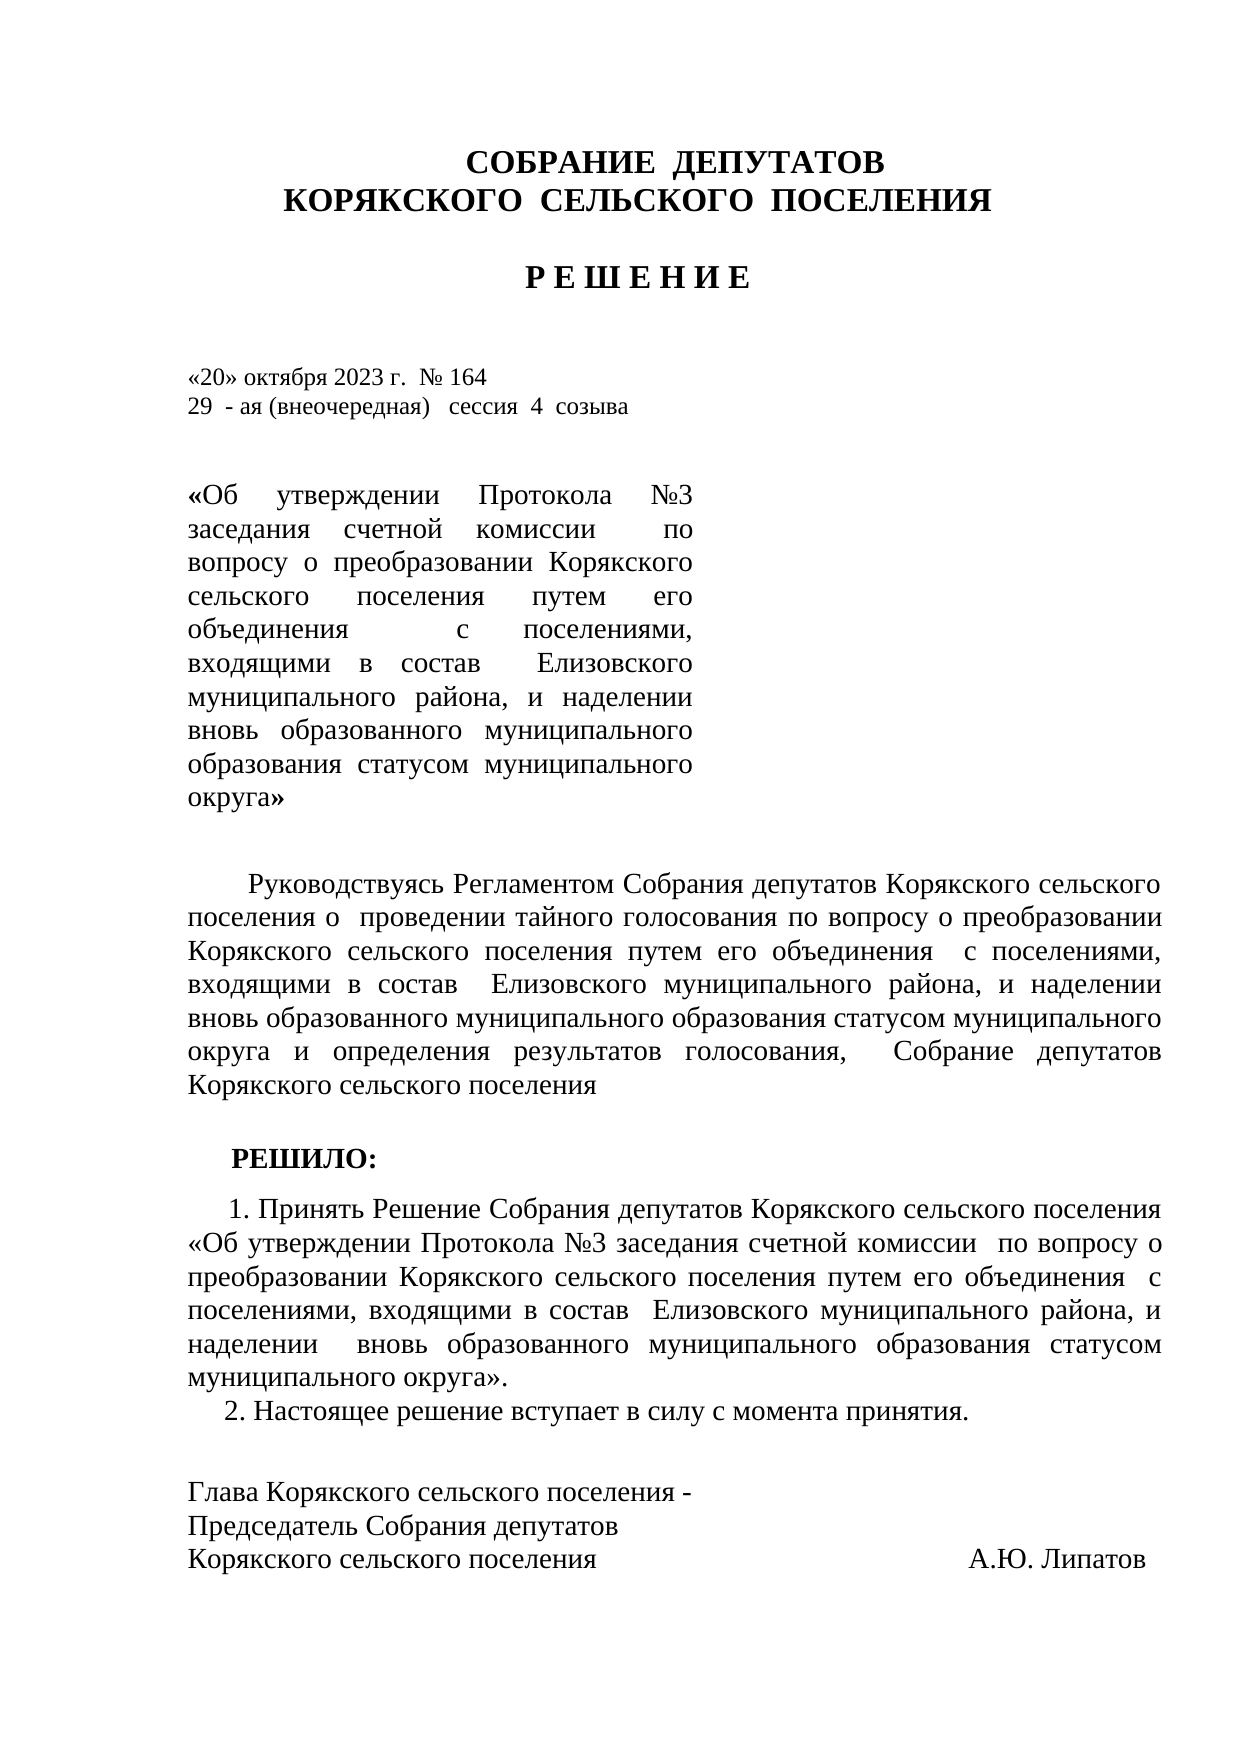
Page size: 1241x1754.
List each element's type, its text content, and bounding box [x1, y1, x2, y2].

text Глава Корякского сельского поселения - [187, 1474, 1162, 1508]
text РЕШИЛО: [187, 1141, 1162, 1175]
text КОРЯКСКОГО СЕЛЬСКОГО ПОСЕЛЕНИЯ [112, 180, 1162, 219]
text Корякского сельского поселения А.Ю. Липатов [187, 1542, 1162, 1575]
text СОБРАНИЕ ДЕПУТАТОВ [187, 142, 1162, 180]
text Р Е Ш Е Н И Е [112, 257, 1162, 295]
text 1. Принять Решение Собрания депутатов Корякского сельского поселения «Об утверждении Протокола №3 заседания счетной комиссии по вопросу о преобразовании Корякского сельского поселения путем его объединения с поселениями, входящими в состав Елизовского муниципального района, и наделении вновь образованного муниципального образования статусом муниципального округа». [187, 1192, 1162, 1393]
text 2. Настоящее решение вступает в силу с момента принятия. [187, 1393, 1162, 1426]
text 29 - ая (внеочередная) сессия 4 созыва [187, 391, 1162, 420]
table_header «Об утверждении Протокола №3 заседания счетной комиссии по вопросу о преобразовании Корякского сельского поселения путем его объединения с поселениями, входящими в состав Елизовского муниципального района, и наделении вновь образованного муниципального образования статусом муниципального округа» [176, 449, 704, 842]
text «20» октября 2023 г. № 164 [187, 362, 1162, 391]
text Руководствуясь Регламентом Собрания депутатов Корякского сельского поселения о проведении тайного голосования по вопросу о преобразовании Корякского сельского поселения путем его объединения с поселениями, входящими в состав Елизовского муниципального района, и наделении вновь образованного муниципального образования статусом муниципального округа и определения результатов голосования, Собрание депутатов Корякского сельского поселения [187, 866, 1162, 1101]
text Председатель Собрания депутатов [187, 1508, 1162, 1542]
